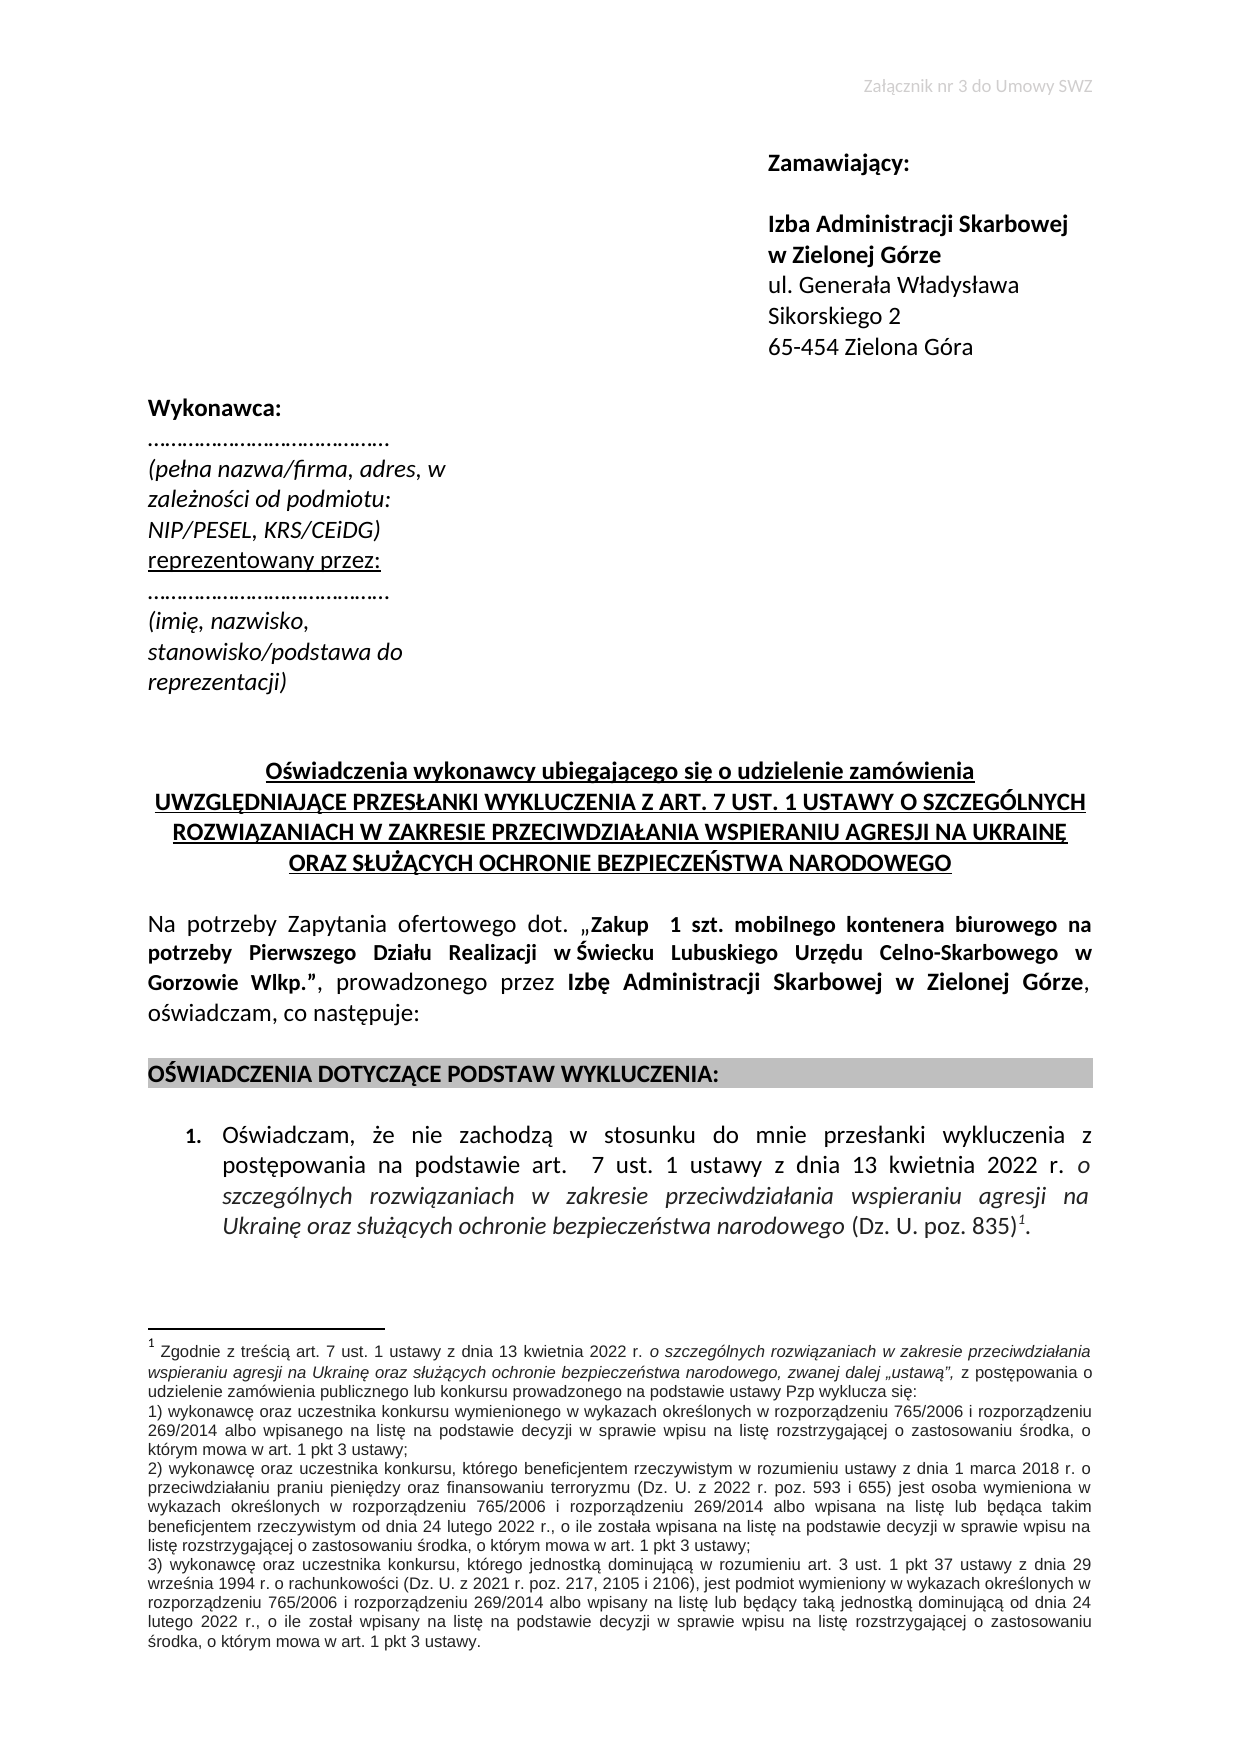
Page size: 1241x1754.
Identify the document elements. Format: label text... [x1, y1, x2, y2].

text Oświadczenia wykonawcy ubiegającego się o udzielenie zamówienia [148, 755, 1093, 786]
text w Zielonej Górze [768, 239, 1093, 270]
text 65-454 Zielona Góra [768, 331, 1093, 361]
text …………………………………… [148, 422, 472, 453]
text (pełna nazwa/firma, adres, w zależności od podmiotu: NIP/PESEL, KRS/CEiDG) [148, 453, 472, 544]
text Izba Administracji Skarbowej [768, 209, 1093, 239]
text UWZGLĘDNIAJĄCE PRZESŁANKI WYKLUCZENIA Z ART. 7 UST. 1 USTAWY o szczególnych rozwiązaniach w zakresie przeciwdziałania wspieraniu agresji na Ukrainę oraz służących ochronie bezpieczeństwa narodowego [148, 786, 1093, 877]
text OŚWIADCZENIA DOTYCZĄCE PODSTAW WYKLUCZENIA: [148, 1058, 1093, 1088]
text Na potrzeby Zapytania ofertowego dot. „Zakup 1 szt. mobilnego kontenera biurowego na potrzeby Pierwszego Działu Realizacji w Świecku Lubuskiego Urzędu Celno-Skarbowego w Gorzowie Wlkp.”, prowadzonego przez Izbę Administracji Skarbowej w Zielonej Górze, oświadczam, co następuje: [148, 908, 1093, 1027]
text reprezentowany przez: [148, 544, 1093, 575]
list Oświadczam, że nie zachodzą w stosunku do mnie przesłanki wykluczenia z postępowania na podstawie art. 7 ust. 1 ustawy z dnia 13 kwietnia 2022 r. o szczególnych rozwiązaniach w zakresie przeciwdziałania wspieraniu agresji na Ukrainę oraz służących ochronie bezpieczeństwa narodowego (Dz. U. poz. 835). [185, 1119, 1093, 1241]
text Wykonawca: [148, 392, 1093, 422]
text …………………………………… [148, 575, 472, 605]
text ul. Generała Władysława Sikorskiego 2 [768, 270, 1093, 331]
text (imię, nazwisko, stanowisko/podstawa do reprezentacji) [148, 605, 472, 697]
text Zamawiający: [694, 148, 1093, 178]
